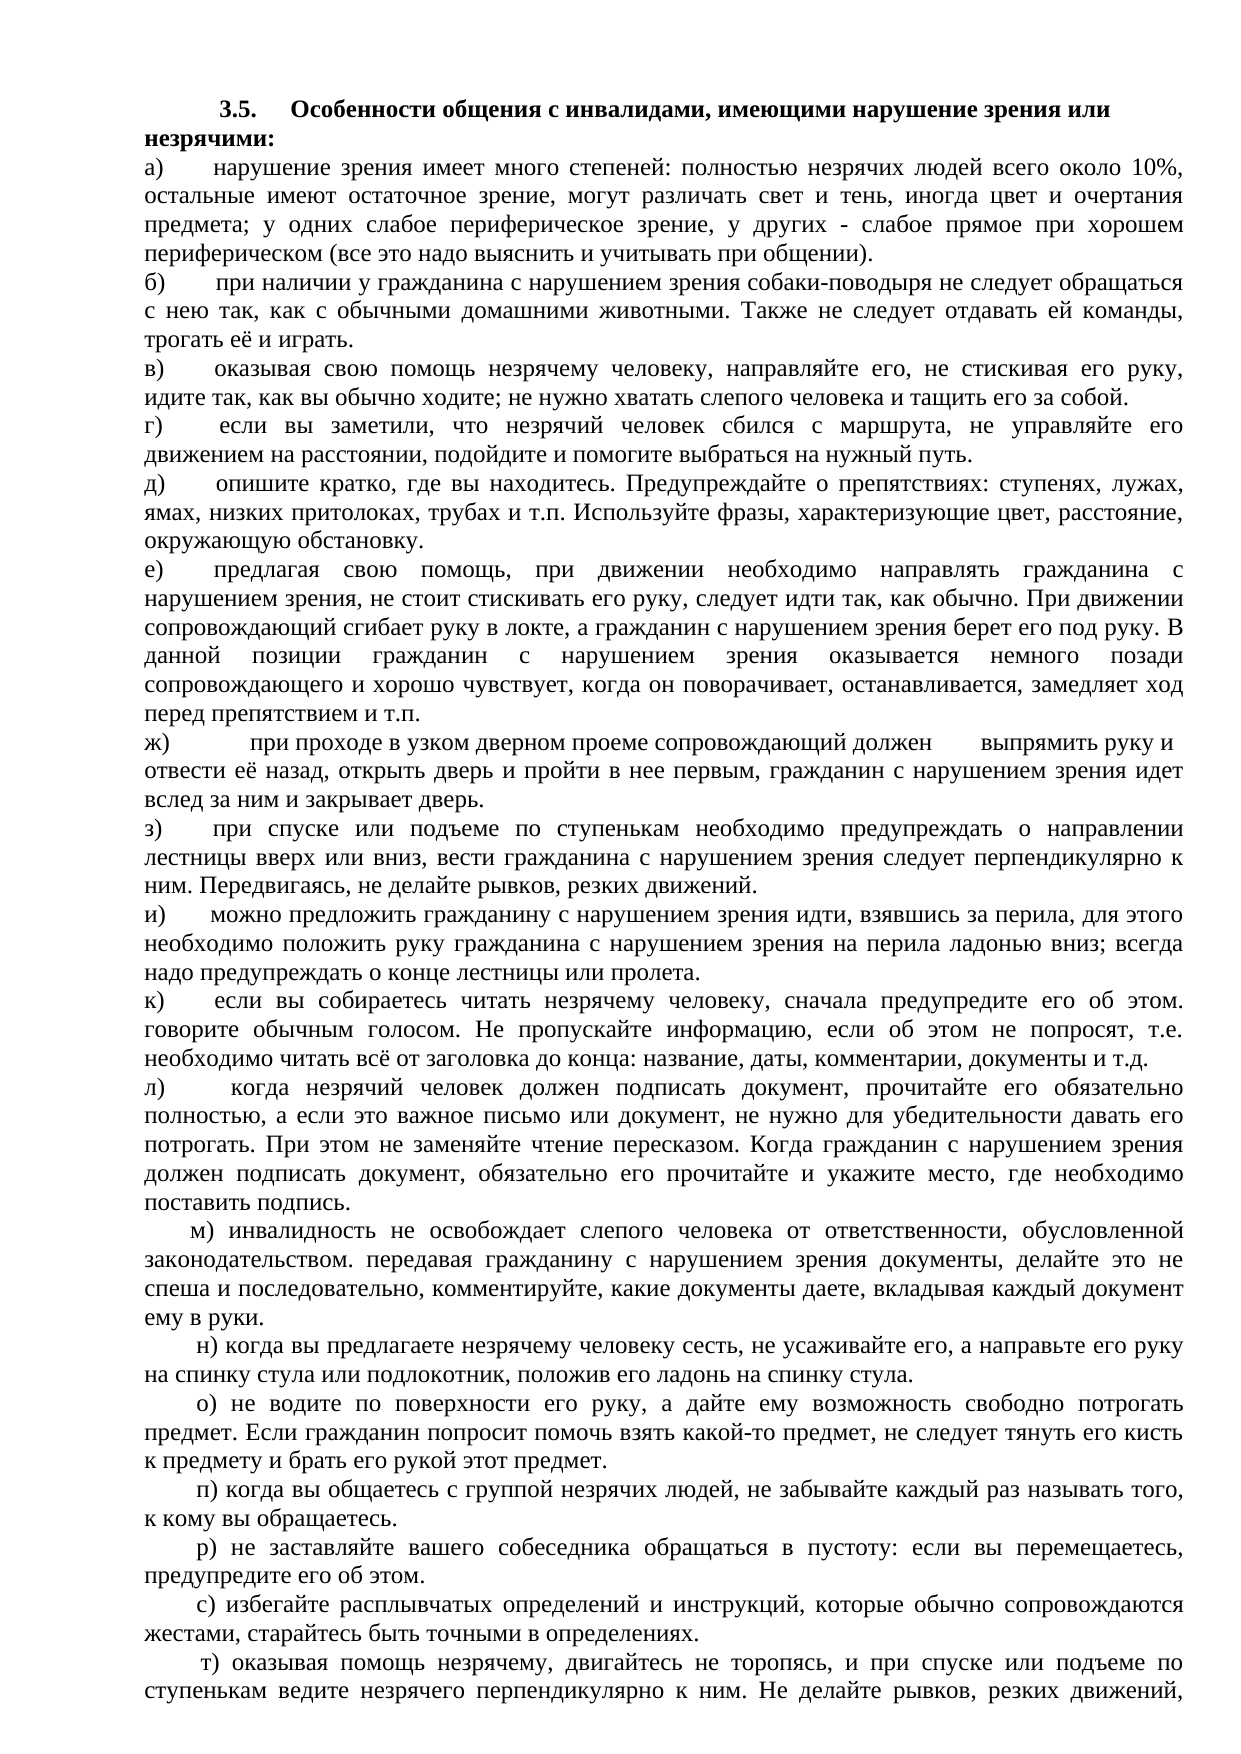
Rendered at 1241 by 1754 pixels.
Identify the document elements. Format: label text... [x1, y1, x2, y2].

list при проходе в узком дверном проеме сопровождающий должен выпрямить руку и [144, 727, 1184, 755]
list предлагая свою помощь, при движении необходимо направлять гражданина с нарушением зрения, не стоит стискивать его руку, следует идти так, как обычно. При движении сопровождающий сгибает руку в локте, а гражданин с нарушением зрения берет его под руку. В данной позиции гражданин с нарушением зрения оказывается немного позади сопровождающего и хорошо чувствует, когда он поворачивает, останавливается, замедляет ход перед препятствием и т.п. [144, 554, 1184, 727]
text о) не водите по поверхности его руку, а дайте ему возможность свободно потрогать предмет. Если гражданин попросит помочь взять какой-то предмет, не следует тянуть его кисть к предмету и брать его рукой этот предмет. [144, 1388, 1184, 1474]
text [144, 1647, 1184, 1704]
text отвести её назад, открыть дверь и пройти в нее первым, гражданин с нарушением зрения идет вслед за ним и закрывает дверь. [144, 755, 1184, 813]
text м) инвалидность не освобождает слепого человека от ответственности, обусловленной законодательством. передавая гражданину с нарушением зрения документы, делайте это не спеша и последовательно, комментируйте, какие документы даете, вкладывая каждый документ ему в руки. [144, 1215, 1184, 1330]
text с) избегайте расплывчатых определений и инструкций, которые обычно сопровождаются жестами, старайтесь быть точными в определениях. [144, 1589, 1184, 1647]
list если вы собираетесь читать незрячему человеку, сначала предупредите его об этом. говорите обычным голосом. Не пропускайте информацию, если об этом не попросят, т.е. необходимо читать всё от заголовка до конца: название, даты, комментарии, документы и т.д. [144, 985, 1184, 1072]
text п) когда вы общаетесь с группой незрячих людей, не забывайте каждый раз называть того, к кому вы обращаетесь. [144, 1474, 1184, 1532]
text незрячими: [144, 123, 1184, 152]
list опишите кратко, где вы находитесь. Предупреждайте о препятствиях: ступенях, лужах, ямах, низких притолоках, трубах и т.п. Используйте фразы, характеризующие цвет, расстояние, окружающую обстановку. [144, 468, 1184, 554]
list Особенности общения с инвалидами, имеющими нарушение зрения или [144, 94, 1184, 123]
list оказывая свою помощь незрячему человеку, направляйте его, не стискивая его руку, идите так, как вы обычно ходите; не нужно хватать слепого человека и тащить его за собой. [144, 353, 1184, 410]
text н) когда вы предлагаете незрячему человеку сесть, не усаживайте его, а направьте его руку на спинку стула или подлокотник, положив его ладонь на спинку стула. [144, 1330, 1184, 1388]
list если вы заметили, что незрячий человек сбился с маршрута, не управляйте его движением на расстоянии, подойдите и помогите выбраться на нужный путь. [144, 410, 1184, 468]
list нарушение зрения имеет много степеней: полностью незрячих людей всего около 10%, остальные имеют остаточное зрение, могут различать свет и тень, иногда цвет и очертания предмета; у одних слабое периферическое зрение, у других - слабое прямое при хорошем периферическом (все это надо выяснить и учитывать при общении). [144, 152, 1184, 267]
list при спуске или подъеме по ступенькам необходимо предупреждать о направлении лестницы вверх или вниз, вести гражданина с нарушением зрения следует перпендикулярно к ним. Передвигаясь, не делайте рывков, резких движений. [144, 813, 1184, 899]
text р) не заставляйте вашего собеседника обращаться в пустоту: если вы перемещаетесь, предупредите его об этом. [144, 1532, 1184, 1589]
list когда незрячий человек должен подписать документ, прочитайте его обязательно полностью, а если это важное письмо или документ, не нужно для убедительности давать его потрогать. При этом не заменяйте чтение пересказом. Когда гражданин с нарушением зрения должен подписать документ, обязательно его прочитайте и укажите место, где необходимо поставить подпись. [144, 1072, 1184, 1215]
list можно предложить гражданину с нарушением зрения идти, взявшись за перила, для этого необходимо положить руку гражданина с нарушением зрения на перила ладонью вниз; всегда надо предупреждать о конце лестницы или пролета. [144, 899, 1184, 985]
list при наличии у гражданина с нарушением зрения собаки-поводыря не следует обращаться с нею так, как с обычными домашними животными. Также не следует отдавать ей команды, трогать её и играть. [144, 267, 1184, 353]
